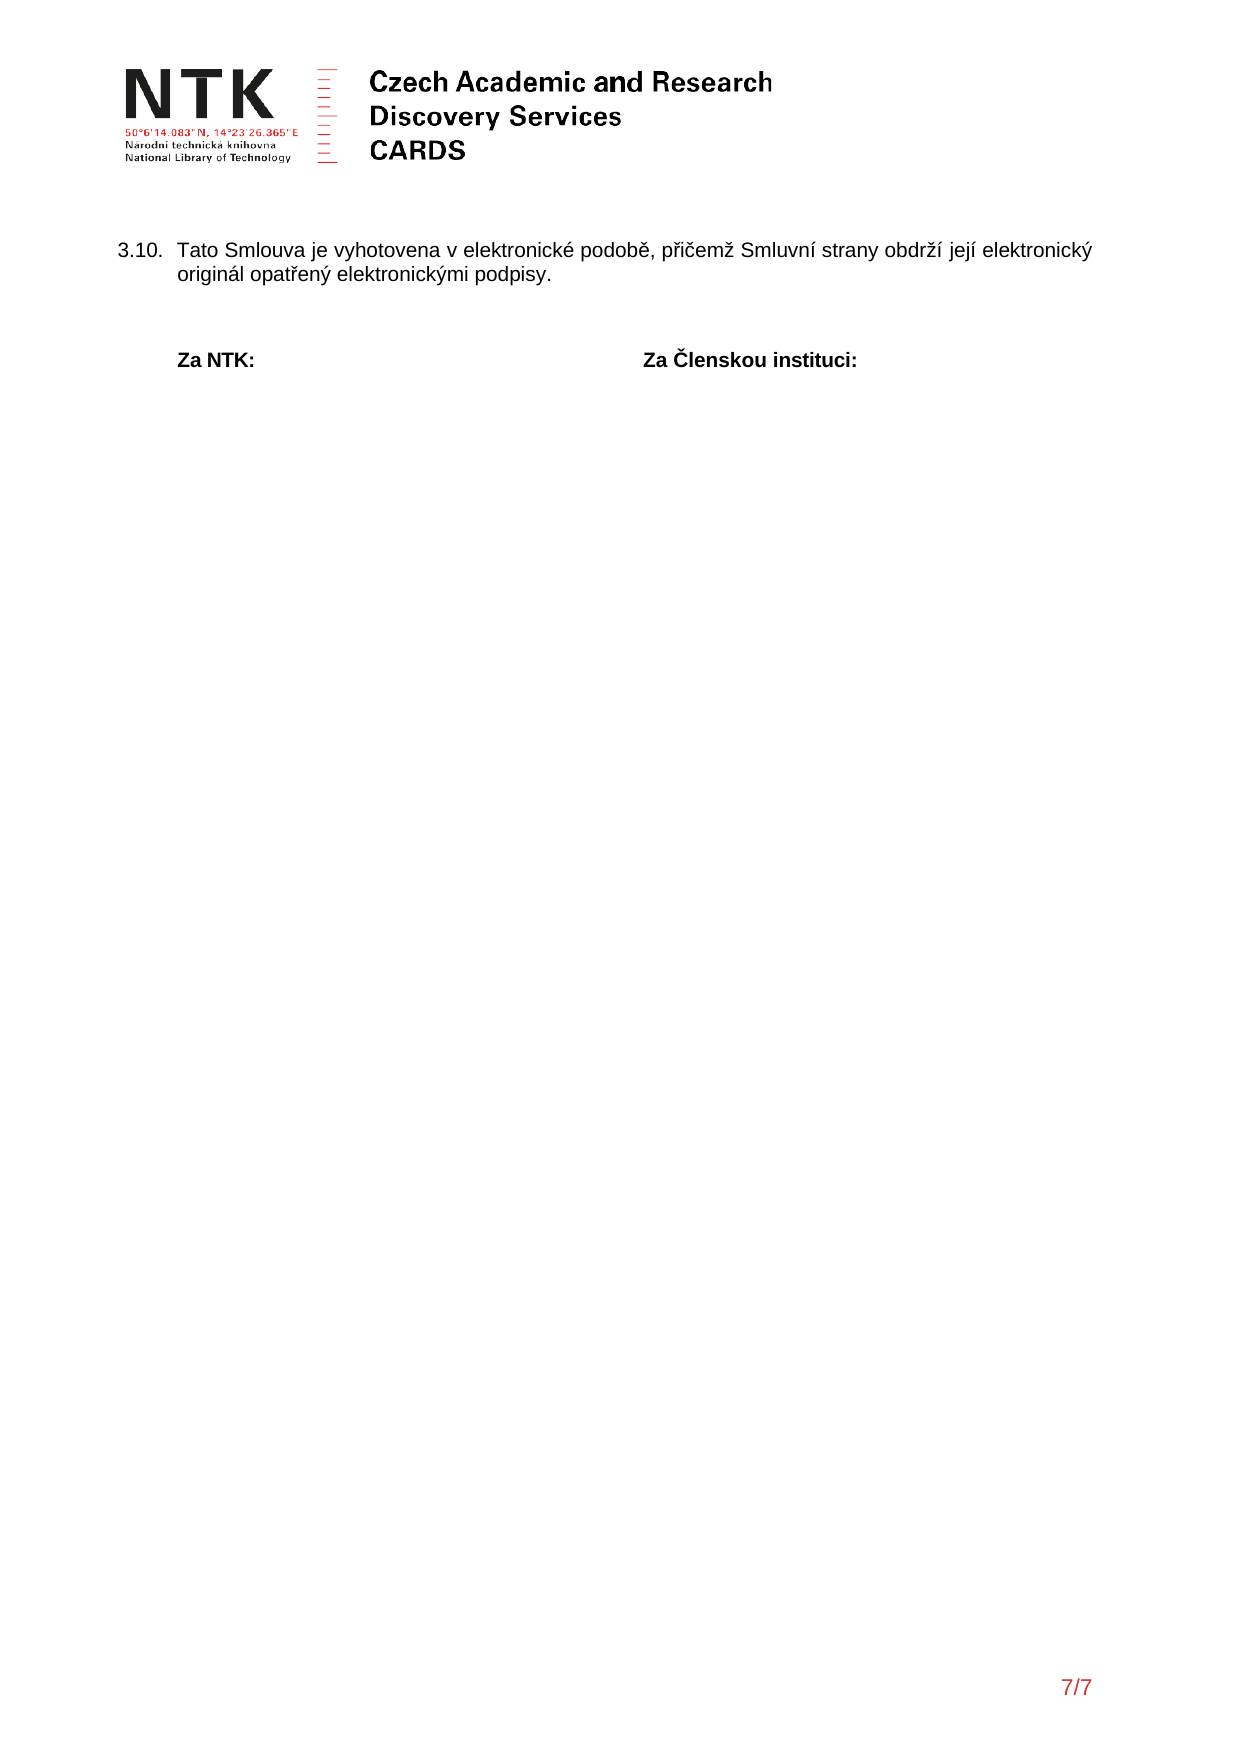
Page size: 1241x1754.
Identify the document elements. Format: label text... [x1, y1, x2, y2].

picture [653, 71, 772, 92]
picture [125, 69, 298, 163]
list Tato Smlouva je vyhotovena v elektronické podobě, přičemž Smluvní strany obdrží její elektronický originál opatřený elektronickými podpisy. [117, 238, 1092, 286]
picture [627, 71, 642, 92]
picture [371, 105, 621, 160]
picture [610, 76, 625, 92]
picture [565, 71, 585, 92]
picture [370, 70, 562, 92]
subtitle Za NTK: Za Členskou instituci: [177, 348, 1105, 372]
picture [594, 76, 608, 92]
